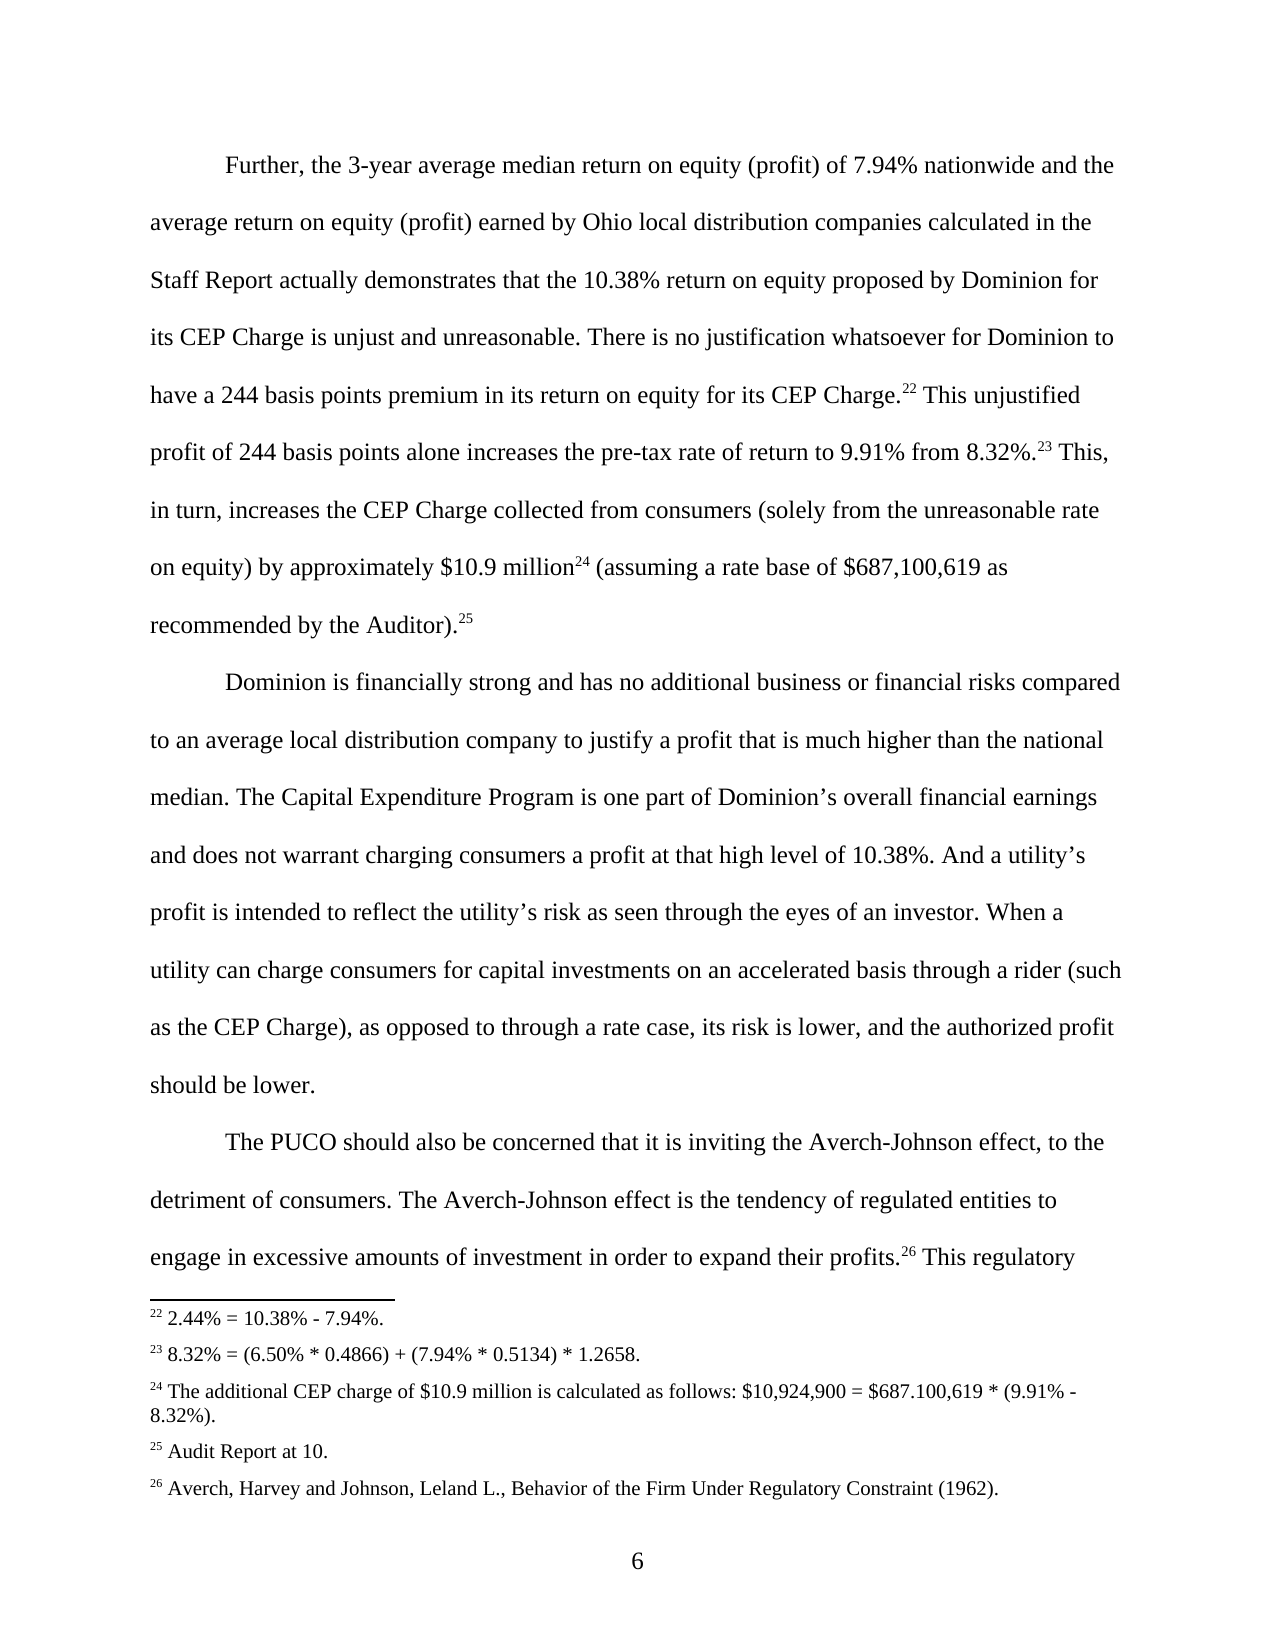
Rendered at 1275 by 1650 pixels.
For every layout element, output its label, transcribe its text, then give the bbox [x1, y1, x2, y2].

text Dominion is financially strong and has no additional business or financial risks compared to an average local distribution company to justify a profit that is much higher than the national median. The Capital Expenditure Program is one part of Dominion’s overall financial earnings and does not warrant charging consumers a profit at that high level of 10.38%. And a utility’s profit is intended to reflect the utility’s risk as seen through the eyes of an investor. When a utility can charge consumers for capital investments on an accelerated basis through a rider (such as the CEP Charge), as opposed to through a rate case, its risk is lower, and the authorized profit should be lower. [150, 667, 1125, 1099]
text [150, 1127, 1125, 1271]
text Further, the 3-year average median return on equity (profit) of 7.94% nationwide and the average return on equity (profit) earned by Ohio local distribution companies calculated in the Staff Report actually demonstrates that the 10.38% return on equity proposed by Dominion for its CEP Charge is unjust and unreasonable. There is no justification whatsoever for Dominion to have a 244 basis points premium in its return on equity for its CEP Charge. This unjustified profit of 244 basis points alone increases the pre-tax rate of return to 9.91% from 8.32%. This, in turn, increases the CEP Charge collected from consumers (solely from the unreasonable rate on equity) by approximately $10.9 million (assuming a rate base of $687,100,619 as recommended by the Auditor). [150, 150, 1125, 639]
